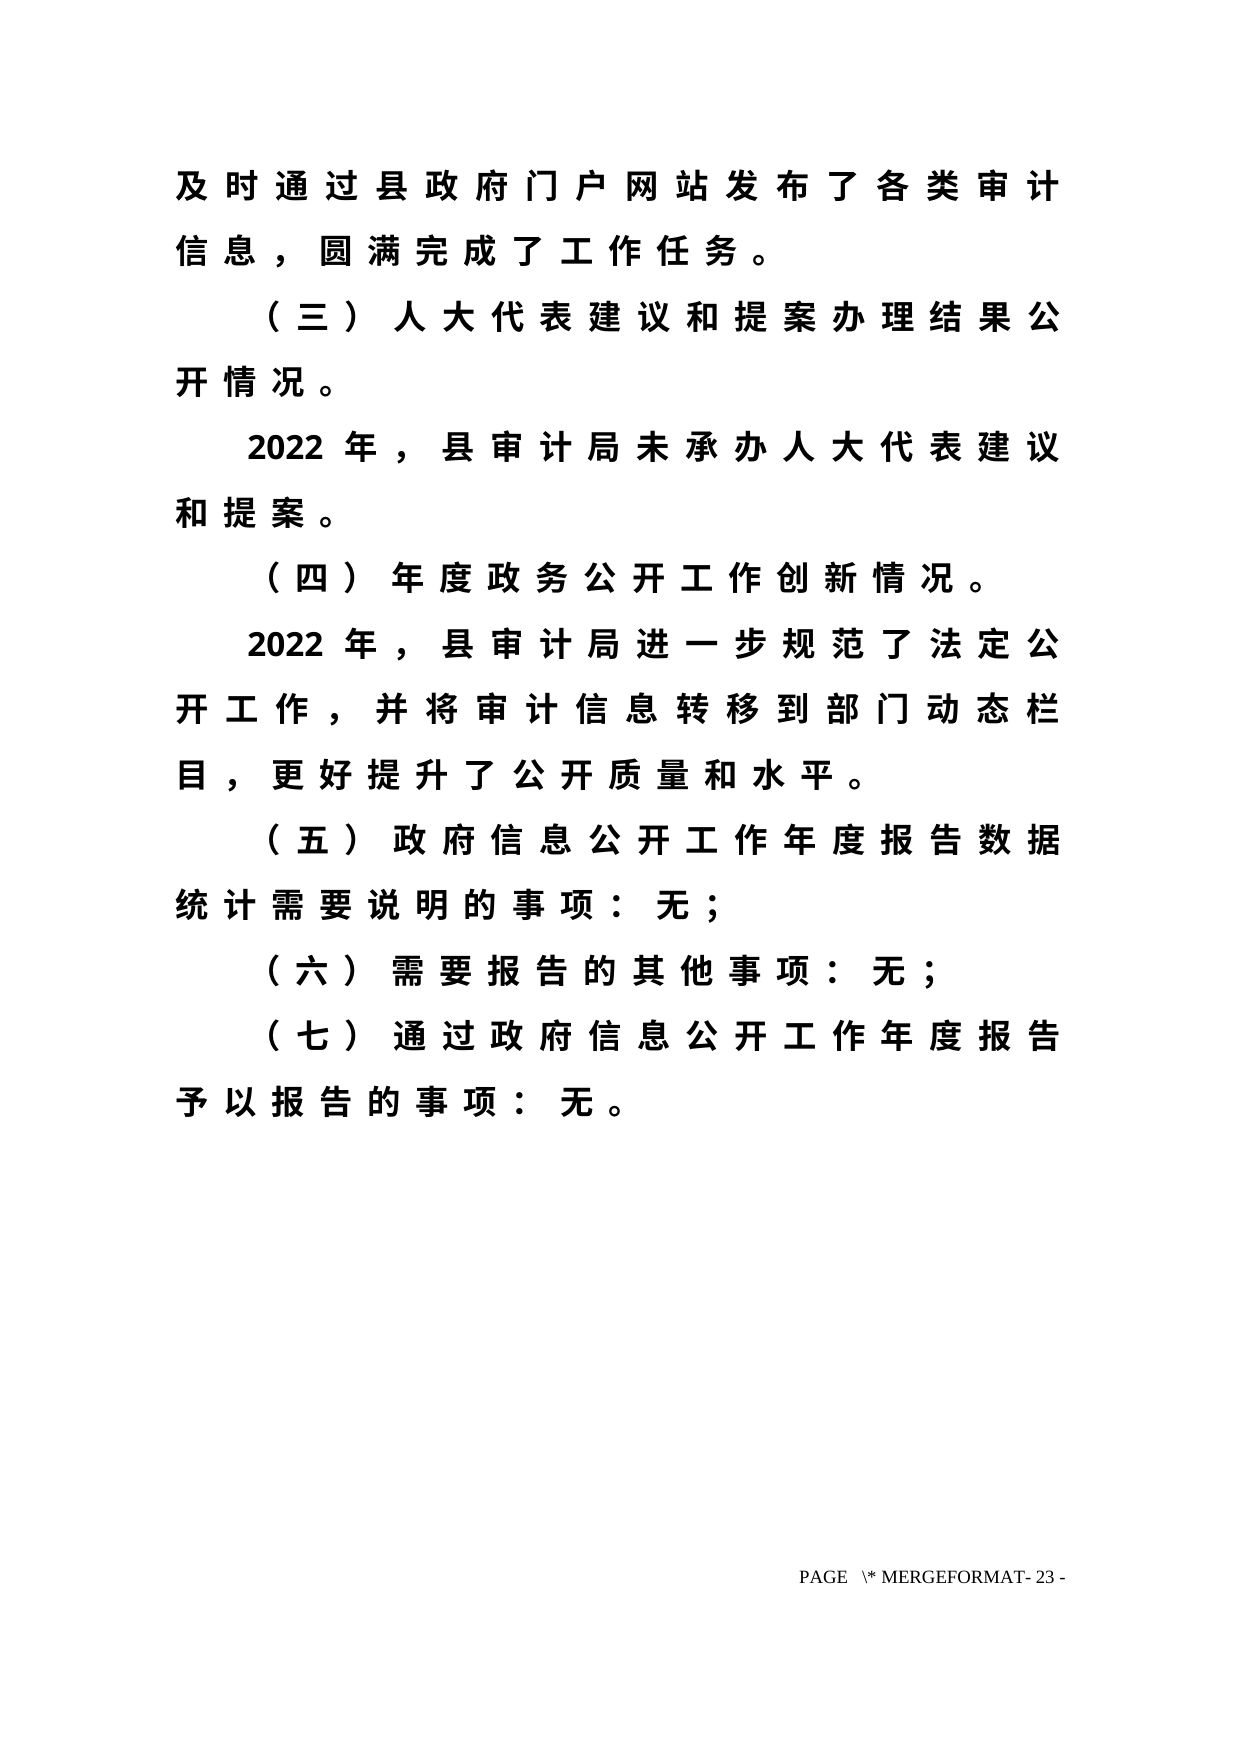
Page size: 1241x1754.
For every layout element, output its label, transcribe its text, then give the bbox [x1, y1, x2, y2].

text 2022年，县审计局进一步规范了法定公开工作，并将审计信息转移到部门动态栏目，更好提升了公开质量和水平。 [175, 609, 1075, 805]
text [175, 151, 1075, 282]
text （五）政府信息公开工作年度报告数据统计需要说明的事项：无； [175, 805, 1075, 936]
text （四）年度政务公开工作创新情况。 [175, 543, 1075, 609]
text （三）人大代表建议和提案办理结果公开情况。 [175, 282, 1075, 413]
text （七）通过政府信息公开工作年度报告予以报告的事项：无。 [175, 1001, 1075, 1132]
text 2022年，县审计局未承办人大代表建议和提案。 [175, 413, 1075, 543]
text （六）需要报告的其他事项：无； [175, 936, 1075, 1001]
